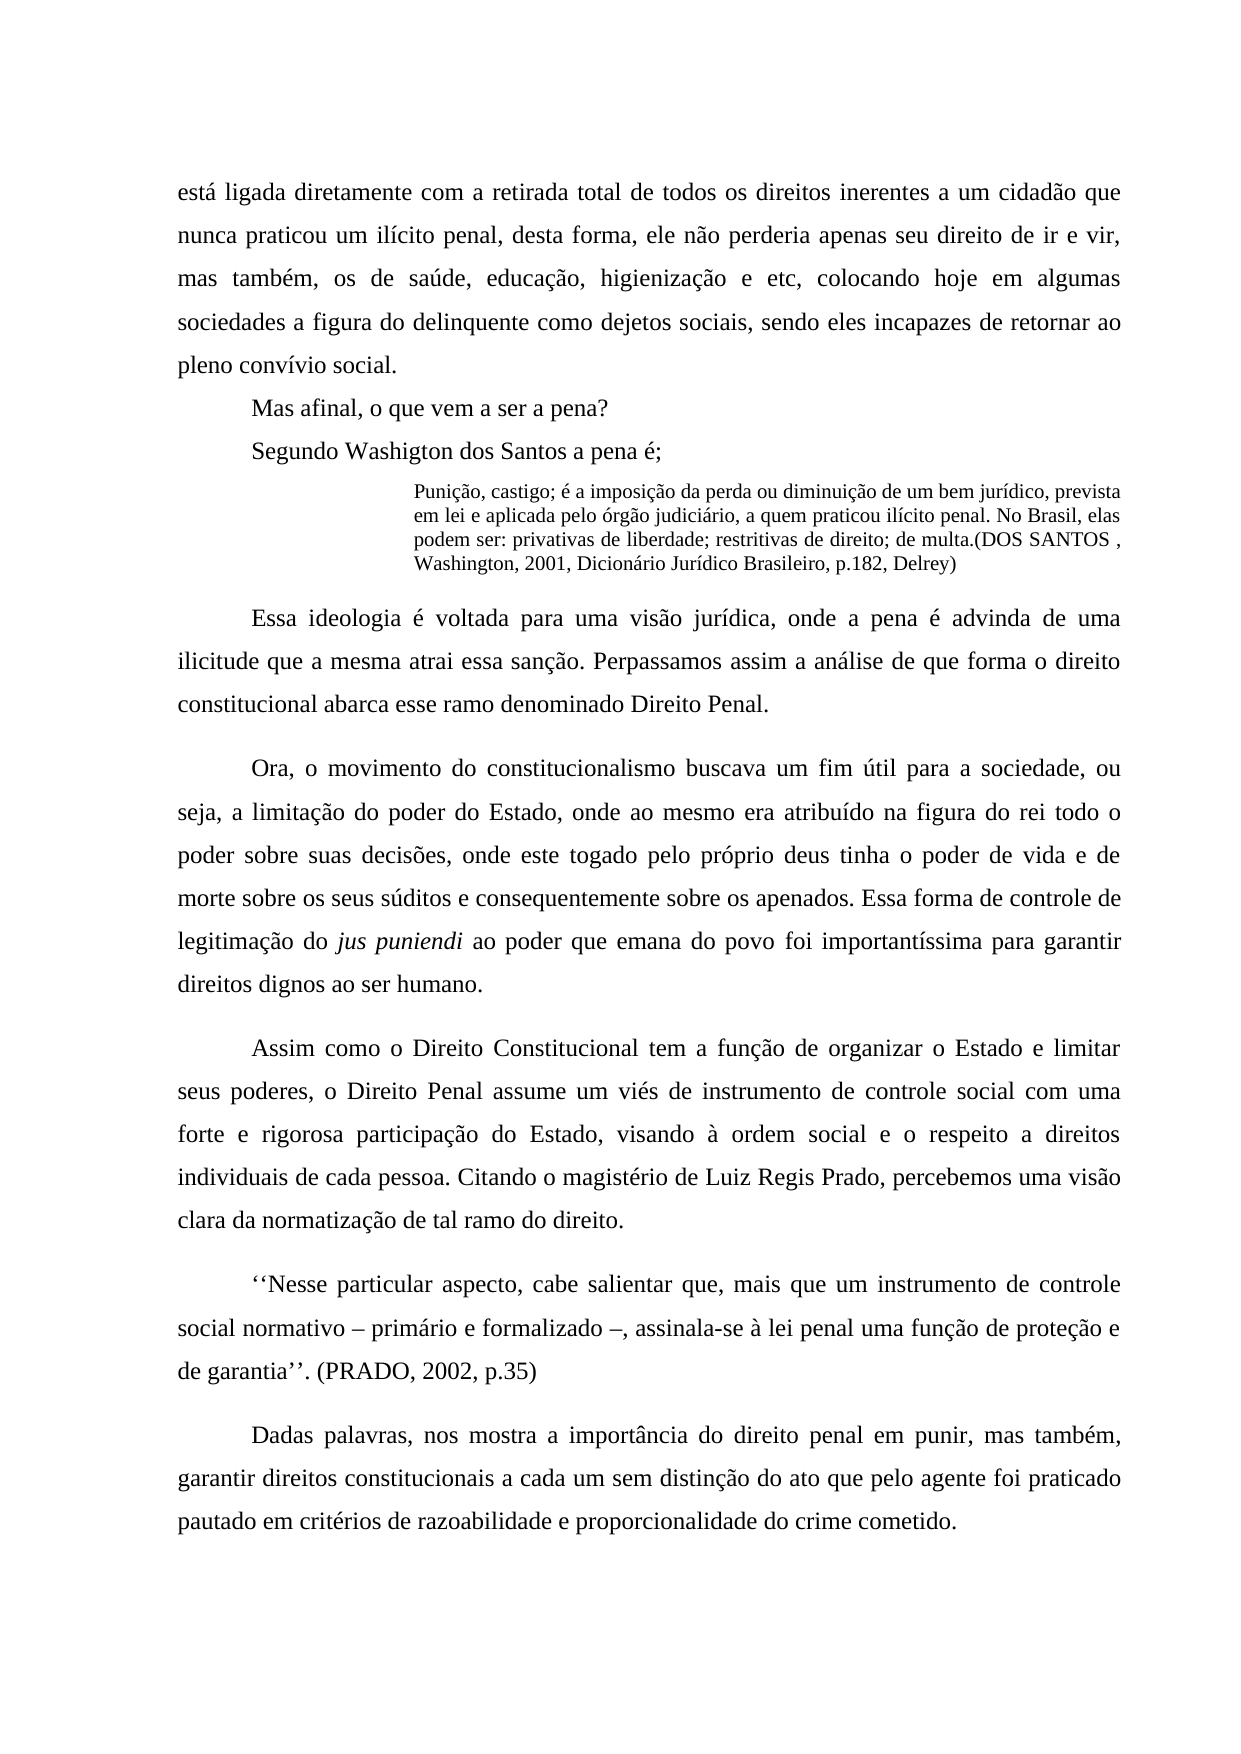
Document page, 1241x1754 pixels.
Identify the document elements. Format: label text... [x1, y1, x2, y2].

text Ora, o movimento do constitucionalismo buscava um fim útil para a sociedade, ou seja, a limitação do poder do Estado, onde ao mesmo era atribuído na figura do rei todo o poder sobre suas decisões, onde este togado pelo próprio deus tinha o poder de vida e de morte sobre os seus súditos e consequentemente sobre os apenados. Essa forma de controle de legitimação do jus puniendi ao poder que emana do povo foi importantíssima para garantir direitos dignos ao ser humano. [177, 753, 1122, 998]
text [177, 177, 1122, 378]
text Mas afinal, o que vem a ser a pena? [177, 393, 1122, 422]
text Assim como o Direito Constitucional tem a função de organizar o Estado e limitar seus poderes, o Direito Penal assume um viés de instrumento de controle social com uma forte e rigorosa participação do Estado, visando à ordem social e o respeito a direitos individuais de cada pessoa. Citando o magistério de Luiz Regis Prado, percebemos uma visão clara da normatização de tal ramo do direito. [177, 1033, 1122, 1234]
text ‘‘Nesse particular aspecto, cabe salientar que, mais que um instrumento de controle social normativo – primário e formalizado –, assinala-se à lei penal uma função de proteção e de garantia’’. (PRADO, 2002, p.35) [177, 1269, 1122, 1384]
text Dadas palavras, nos mostra a importância do direito penal em punir, mas também, garantir direitos constitucionais a cada um sem distinção do ato que pelo agente foi praticado pautado em critérios de razoabilidade e proporcionalidade do crime cometido. [177, 1420, 1122, 1535]
text Punição, castigo; é a imposição da perda ou diminuição de um bem jurídico, prevista em lei e aplicada pelo órgão judiciário, a quem praticou ilícito penal. No Brasil, elas podem ser: privativas de liberdade; restritivas de direito; de multa.(DOS SANTOS , Washington, 2001, Dicionário Jurídico Brasileiro, p.182, Delrey) [413, 479, 1122, 575]
text Segundo Washigton dos Santos a pena é; [177, 436, 1122, 465]
text Essa ideologia é voltada para uma visão jurídica, onde a pena é advinda de uma ilicitude que a mesma atrai essa sanção. Perpassamos assim a análise de que forma o direito constitucional abarca esse ramo denominado Direito Penal. [177, 603, 1122, 718]
